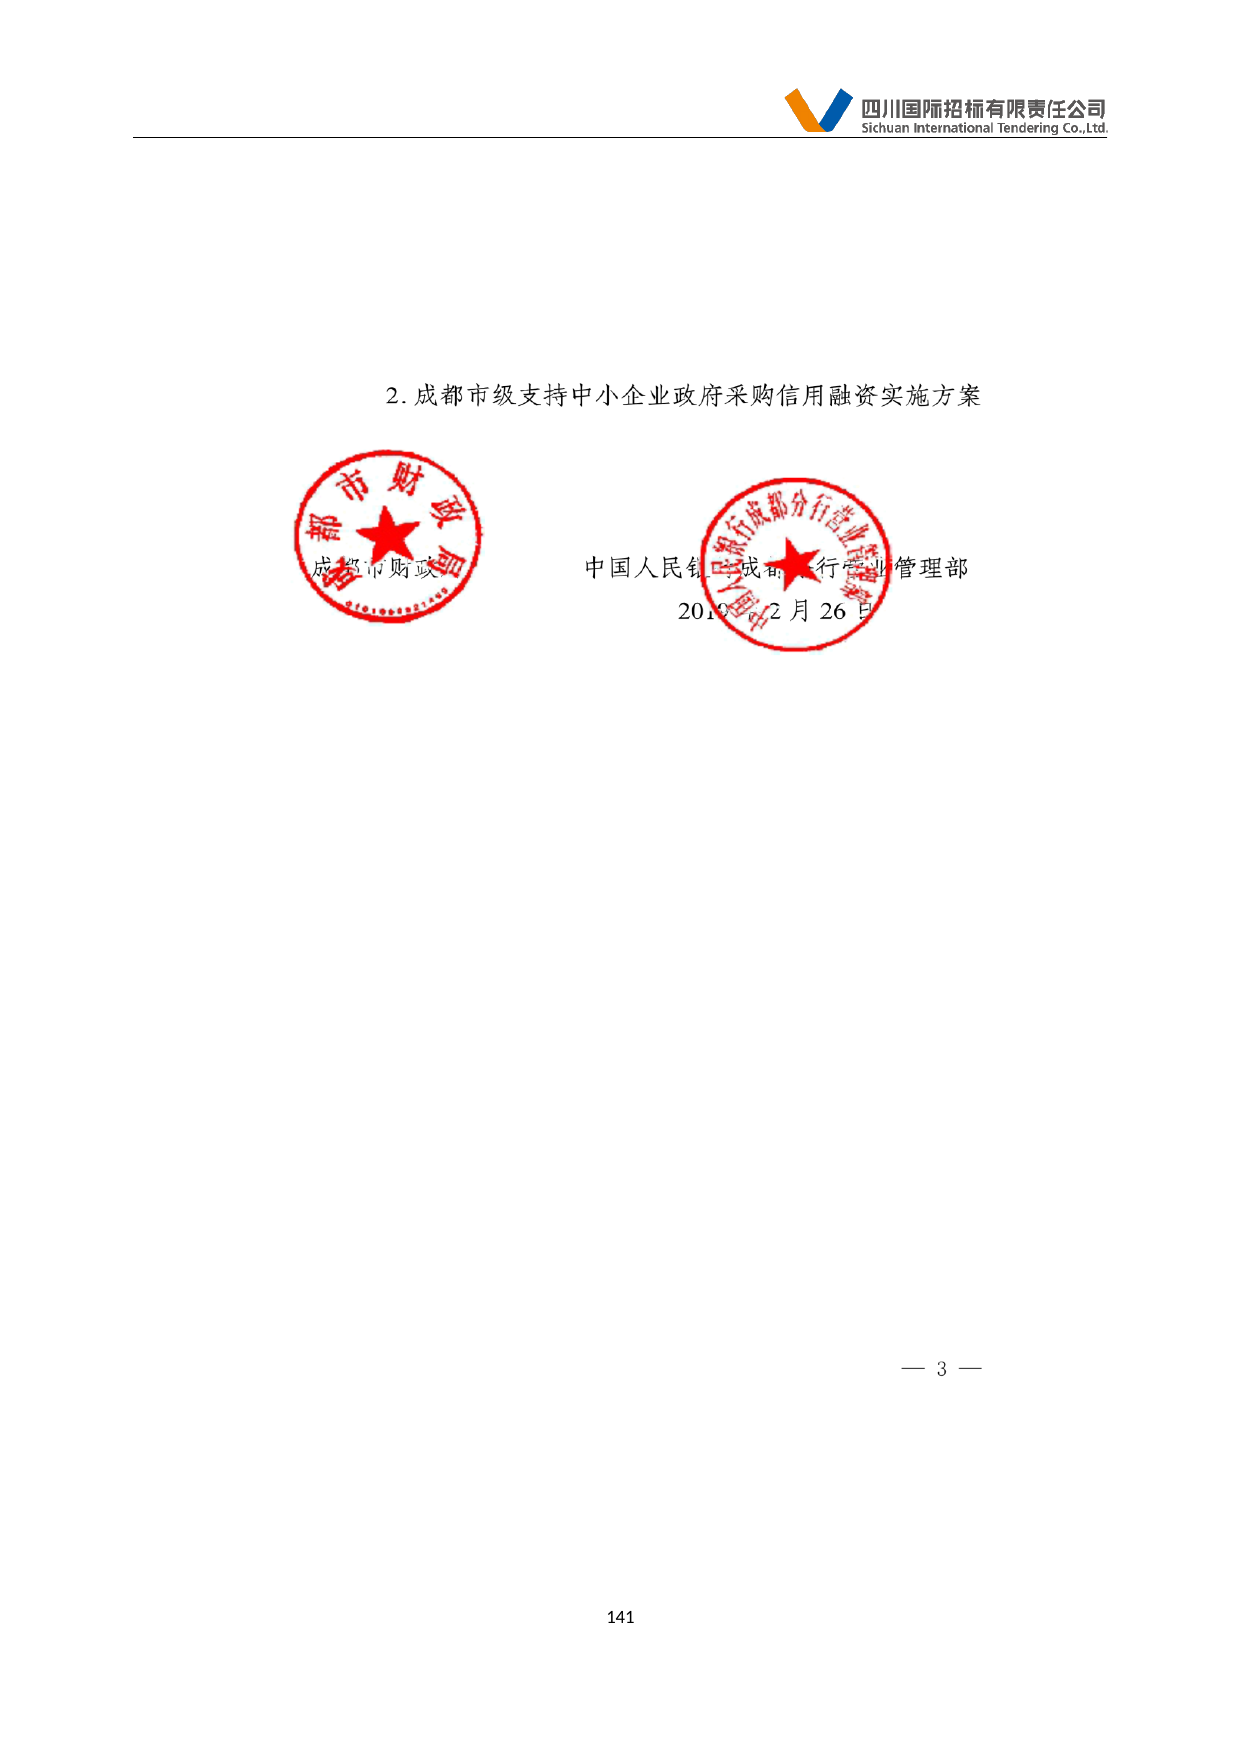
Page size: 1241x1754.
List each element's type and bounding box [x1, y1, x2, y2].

picture [132, 217, 1106, 1475]
picture [784, 88, 1108, 135]
